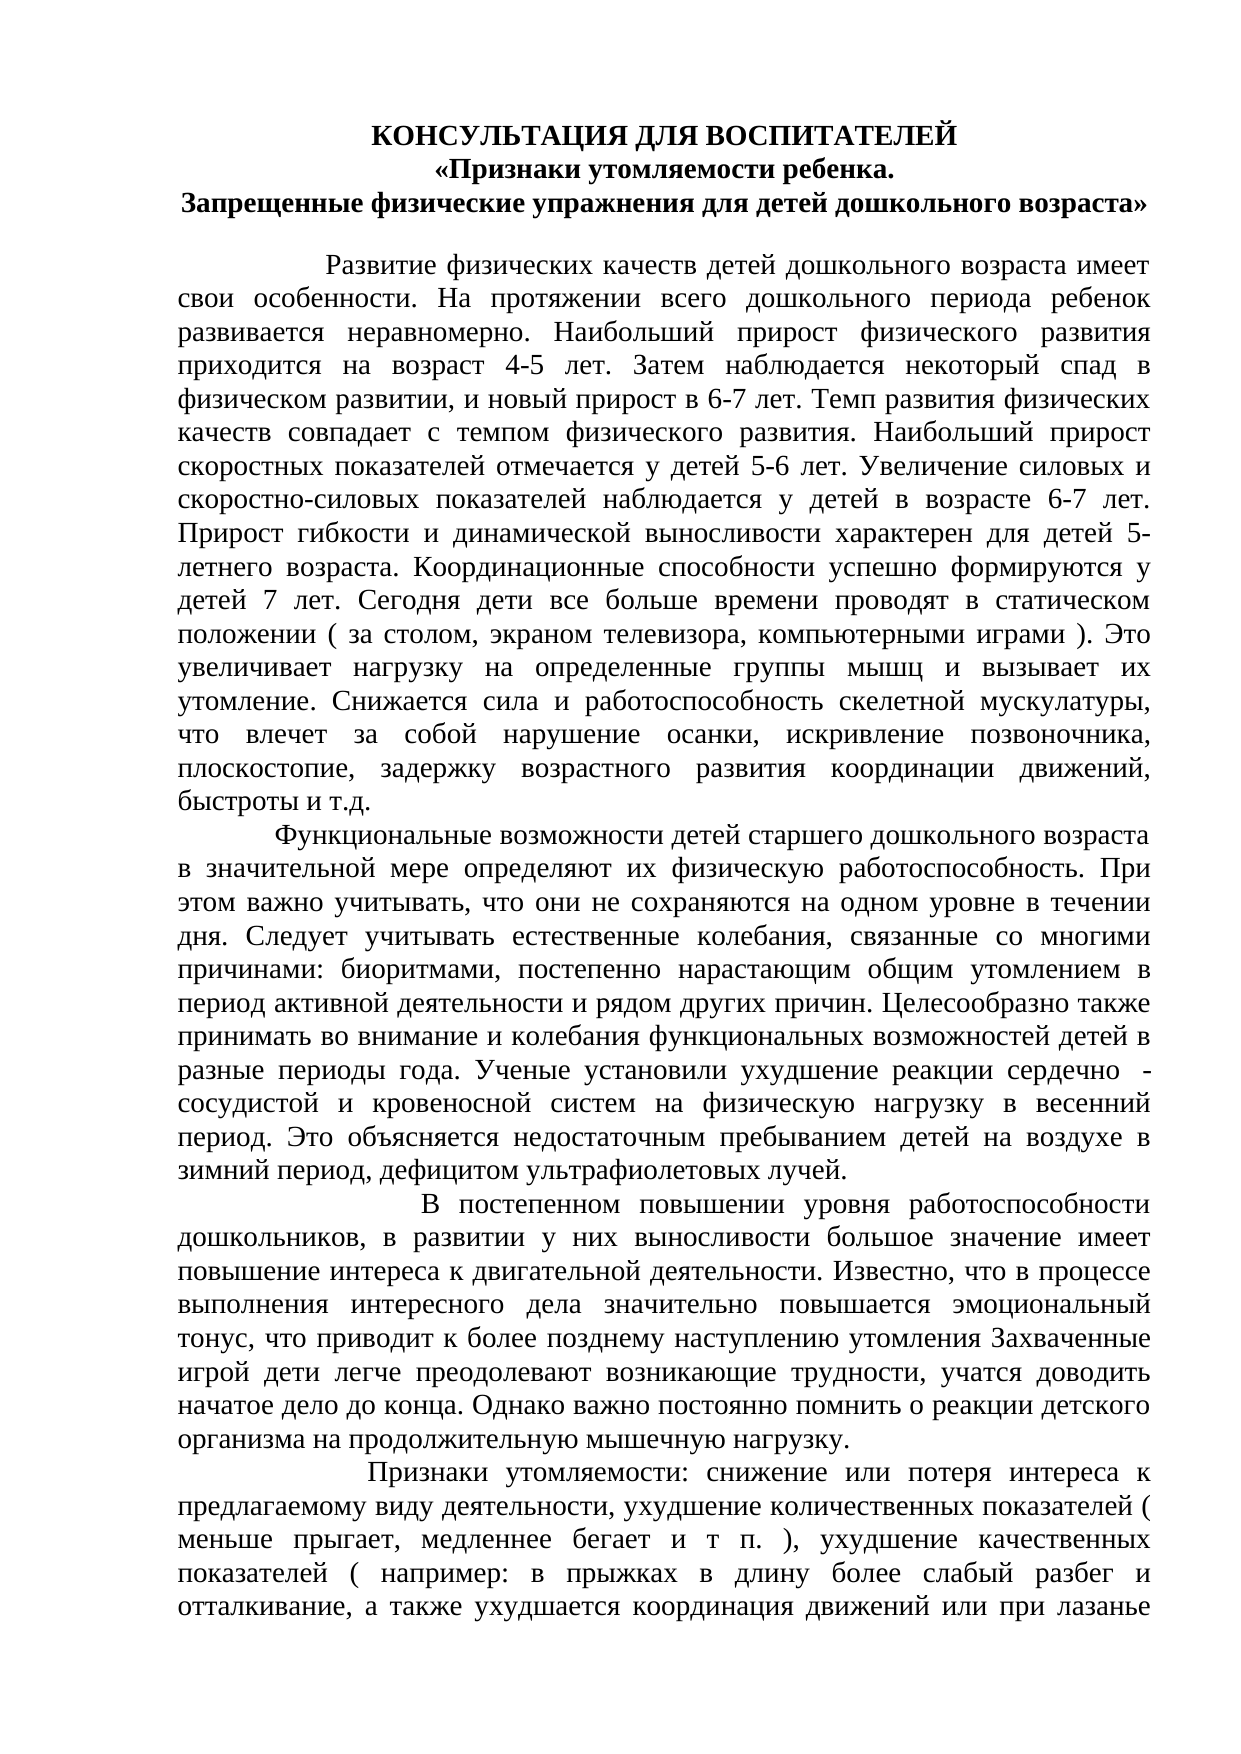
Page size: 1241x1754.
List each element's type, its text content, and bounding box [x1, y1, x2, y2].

text Запрещенные физические упражнения для детей дошкольного возраста» [177, 185, 1152, 219]
text «Признаки утомляемости ребенка. [177, 152, 1152, 185]
text Развитие физических качеств детей дошкольного возраста имеет свои особенности. На протяжении всего дошкольного периода ребенок развивается неравномерно. Наибольший прирост физического развития приходится на возраст 4-5 лет. Затем наблюдается некоторый спад в физическом развитии, и новый прирост в 6-7 лет. Темп развития физических качеств совпадает с темпом физического развития. Наибольший прирост скоростных показателей отмечается у детей 5-6 лет. Увеличение силовых и скоростно-силовых показателей наблюдается у детей в возрасте 6-7 лет. Прирост гибкости и динамической выносливости характерен для детей 5-летнего возраста. Координационные способности успешно формируются у детей 7 лет. Сегодня дети все больше времени проводят в статическом положении ( за столом, экраном телевизора, компьютерными играми ). Это увеличивает нагрузку на определенные группы мышц и вызывает их утомление. Снижается сила и работоспособность скелетной мускулатуры, что влечет за собой нарушение осанки, искривление позвоночника, плоскостопие, задержку возрастного развития координации движений, быстроты и т.д. [177, 247, 1152, 817]
text Функциональные возможности детей старшего дошкольного возраста в значительной мере определяют их физическую работоспособность. При этом важно учитывать, что они не сохраняются на одном уровне в течении дня. Следует учитывать естественные колебания, связанные со многими причинами: биоритмами, постепенно нарастающим общим утомлением в период активной деятельности и рядом других причин. Целесообразно также принимать во внимание и колебания функциональных возможностей детей в разные периоды года. Ученые установили ухудшение реакции сердечно - сосудистой и кровеносной систем на физическую нагрузку в весенний период. Это объясняется недостаточным пребыванием детей на воздухе в зимний период, дефицитом ультрафиолетовых лучей. [177, 817, 1152, 1186]
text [177, 1454, 1152, 1622]
text В постепенном повышении уровня работоспособности дошкольников, в развитии у них выносливости большое значение имеет повышение интереса к двигательной деятельности. Известно, что в процессе выполнения интересного дела значительно повышается эмоциональный тонус, что приводит к более позднему наступлению утомления Захваченные игрой дети легче преодолевают возникающие трудности, учатся доводить начатое дело до конца. Однако важно постоянно помнить о реакции детского организма на продолжительную мышечную нагрузку. [177, 1186, 1152, 1454]
text КОНСУЛЬТАЦИЯ ДЛЯ ВОСПИТАТЕЛЕЙ [177, 118, 1152, 152]
